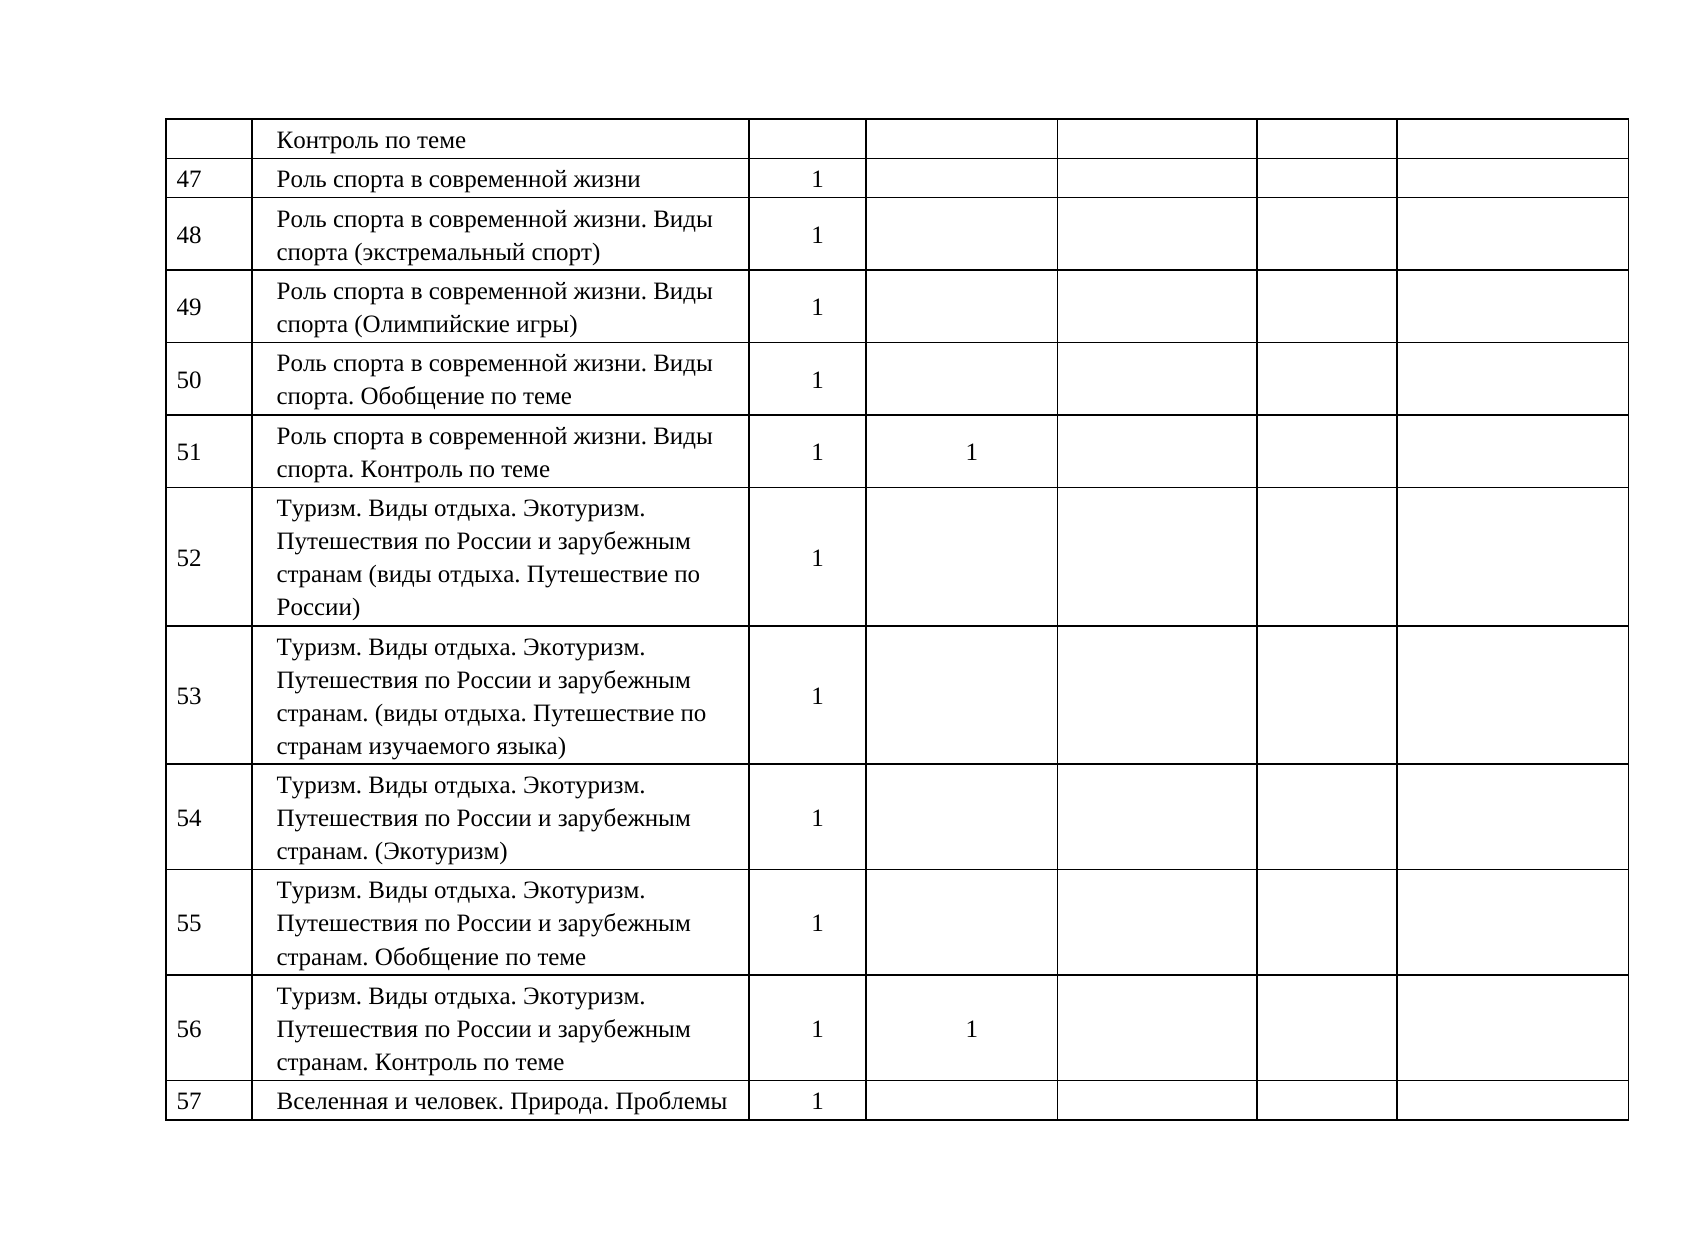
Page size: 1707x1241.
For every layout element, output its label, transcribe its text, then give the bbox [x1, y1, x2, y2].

table_cell [1258, 488, 1396, 625]
table_cell [1258, 976, 1396, 1079]
table_cell 1 [750, 765, 865, 869]
table_cell [1398, 976, 1628, 1079]
table_cell [1058, 343, 1256, 414]
table_cell 1 [750, 488, 865, 625]
table_cell 57 [167, 1081, 251, 1119]
table_cell 47 [167, 159, 251, 197]
table_cell [1058, 488, 1256, 625]
table_cell [1258, 765, 1396, 869]
table_cell [867, 159, 1057, 197]
table_cell Туризм. Виды отдыха. Экотуризм. Путешествия по России и зарубежным странам. Контроль по теме [253, 976, 748, 1079]
table_cell 1 [867, 120, 1057, 157]
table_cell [253, 120, 748, 157]
table_cell 53 [167, 627, 251, 763]
table_cell [867, 343, 1057, 414]
table_cell 52 [167, 488, 251, 625]
table_cell [1398, 343, 1628, 414]
table_cell [867, 627, 1057, 763]
table_cell [1258, 343, 1396, 414]
table_cell [1058, 627, 1256, 763]
table_cell [1398, 870, 1628, 974]
table_cell [1398, 765, 1628, 869]
table_cell Роль спорта в современной жизни. Виды спорта (экстремальный спорт) [253, 198, 748, 269]
table_cell 55 [167, 870, 251, 974]
table_cell Туризм. Виды отдыха. Экотуризм. Путешествия по России и зарубежным странам. (виды отдыха. Путешествие по странам изучаемого языка) [253, 627, 748, 763]
table_cell [1058, 765, 1256, 869]
table_cell [867, 870, 1057, 974]
table_cell 46 [167, 120, 251, 157]
table_cell [867, 198, 1057, 269]
table_cell [1258, 416, 1396, 486]
table_cell 1 [750, 271, 865, 342]
table_cell [1398, 198, 1628, 269]
table_cell 1 [750, 159, 865, 197]
table_cell [1398, 271, 1628, 342]
table_cell [1058, 120, 1256, 157]
table_cell Туризм. Виды отдыха. Экотуризм. Путешествия по России и зарубежным странам. (Экотуризм) [253, 765, 748, 869]
table_cell [1058, 1081, 1256, 1119]
table_cell [867, 271, 1057, 342]
table_cell 1 [750, 120, 865, 157]
table_cell Туризм. Виды отдыха. Экотуризм. Путешествия по России и зарубежным странам (виды отдыха. Путешествие по России) [253, 488, 748, 625]
table_cell [1058, 271, 1256, 342]
table_cell 54 [167, 765, 251, 869]
table_cell [1398, 1081, 1628, 1119]
table_cell [1258, 159, 1396, 197]
table_cell 1 [750, 343, 865, 414]
table_cell 50 [167, 343, 251, 414]
table_cell 1 [750, 198, 865, 269]
table_cell 1 [750, 627, 865, 763]
table_cell [1258, 1081, 1396, 1119]
table_cell [1058, 159, 1256, 197]
table_cell Роль спорта в современной жизни [253, 159, 748, 197]
table_cell Туризм. Виды отдыха. Экотуризм. Путешествия по России и зарубежным странам. Обобщение по теме [253, 870, 748, 974]
table_cell 1 [867, 416, 1057, 486]
table_cell 1 [750, 976, 865, 1079]
table_cell [1398, 488, 1628, 625]
table_cell [867, 1081, 1057, 1119]
table_cell Роль спорта в современной жизни. Виды спорта. Обобщение по теме [253, 343, 748, 414]
table_cell [867, 765, 1057, 869]
table_cell 51 [167, 416, 251, 486]
table_cell [1258, 870, 1396, 974]
table_cell [1058, 976, 1256, 1079]
table_cell 1 [750, 870, 865, 974]
table_cell [867, 488, 1057, 625]
table_cell 48 [167, 198, 251, 269]
table_cell Роль спорта в современной жизни. Виды спорта. Контроль по теме [253, 416, 748, 486]
table_cell 1 [750, 1081, 865, 1119]
table_cell [1058, 198, 1256, 269]
table_cell [1398, 159, 1628, 197]
table_cell 56 [167, 976, 251, 1079]
table_cell [1398, 416, 1628, 486]
table_cell [1258, 120, 1396, 157]
table_cell [1058, 870, 1256, 974]
table_cell [1258, 271, 1396, 342]
table_cell 1 [867, 976, 1057, 1079]
table_cell [1398, 627, 1628, 763]
table_cell 1 [750, 416, 865, 486]
table_cell 49 [167, 271, 251, 342]
table_cell [1398, 120, 1628, 157]
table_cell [253, 1081, 748, 1119]
table_cell [1258, 198, 1396, 269]
table_cell [1258, 627, 1396, 763]
table_cell [1058, 416, 1256, 486]
table_cell Роль спорта в современной жизни. Виды спорта (Олимпийские игры) [253, 271, 748, 342]
